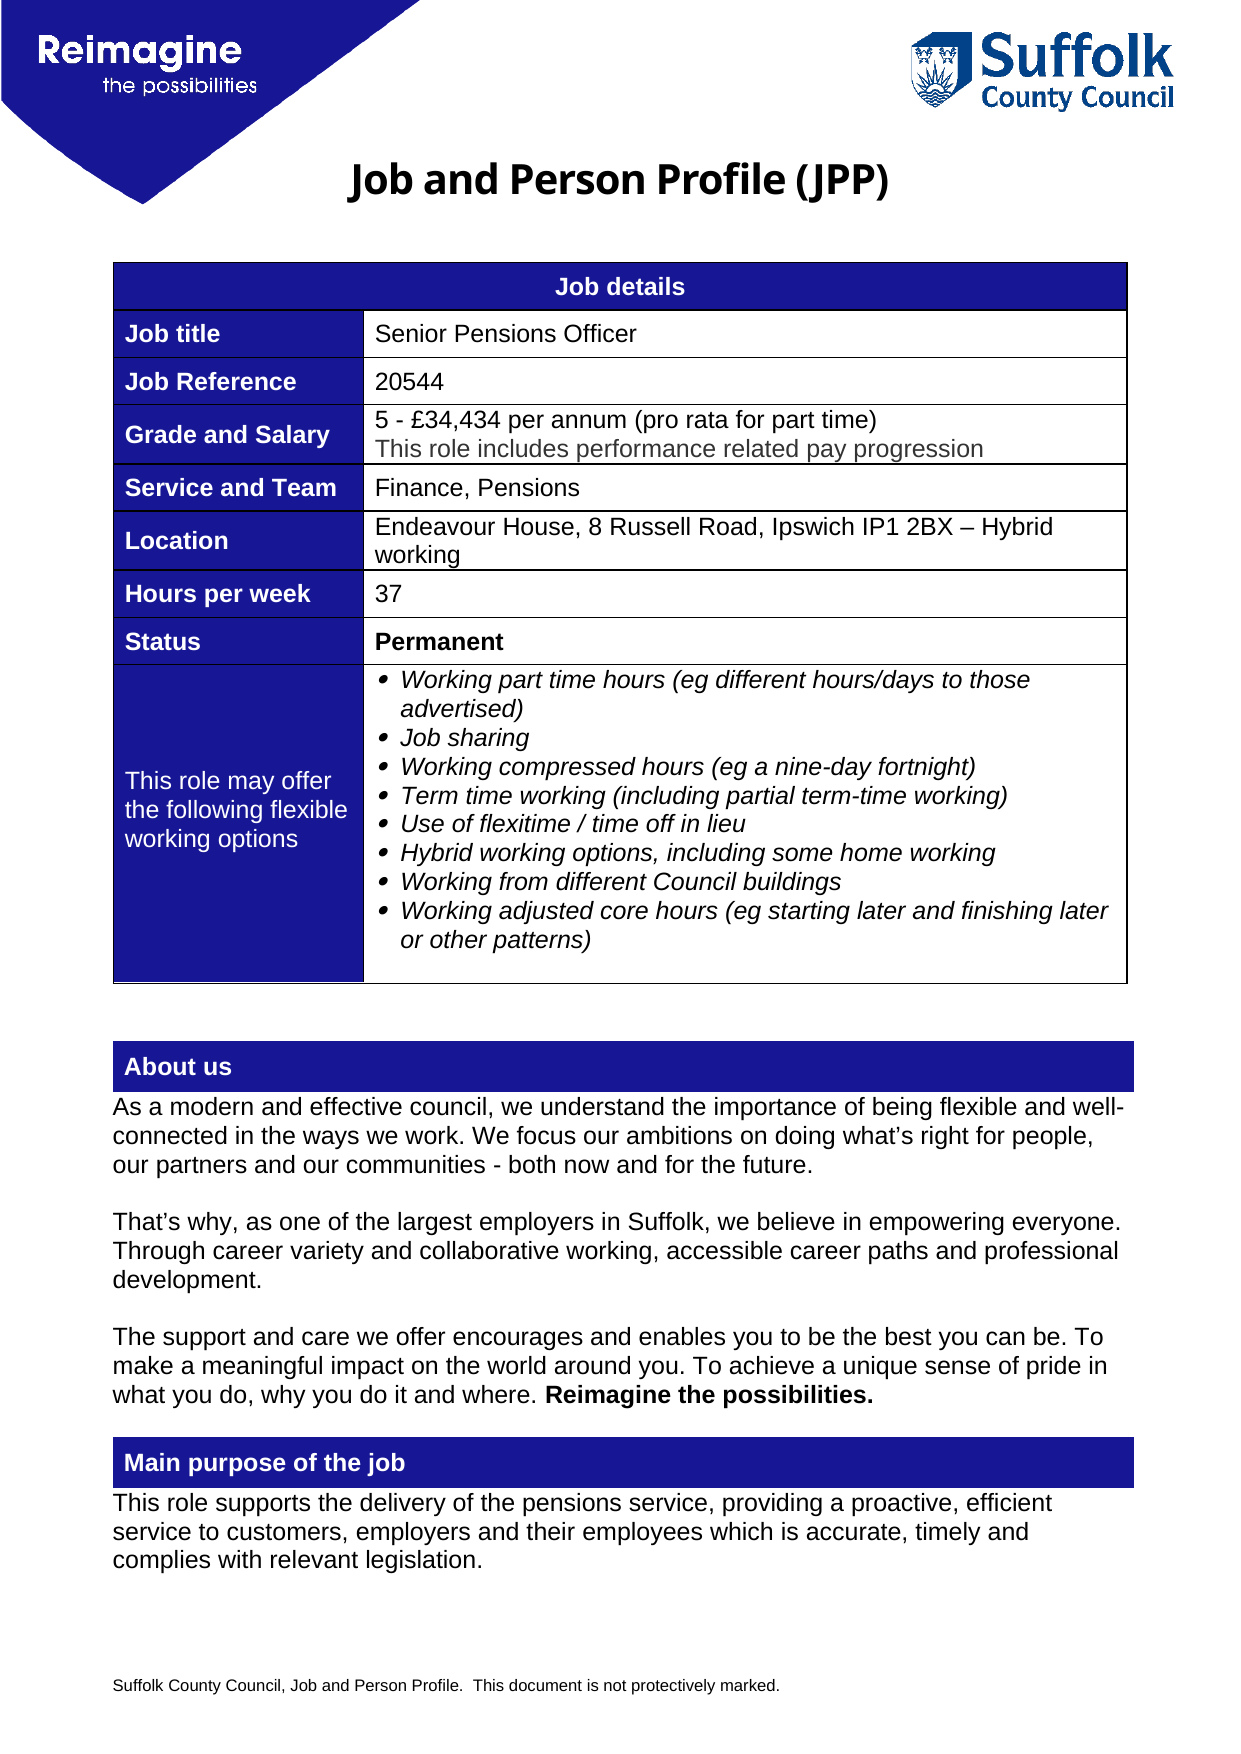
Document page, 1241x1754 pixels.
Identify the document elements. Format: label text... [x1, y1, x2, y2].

picture [911, 32, 1174, 112]
table_cell Service and Team [114, 465, 363, 510]
table_cell Location [114, 512, 363, 569]
table_cell Status [114, 618, 363, 664]
title Job and Person Profile (JPP) [112, 150, 1128, 207]
table_header Main purpose of the job [113, 1437, 1134, 1488]
text This role supports the delivery of the pensions service, providing a proactive, efficient service to customers, employers and their employees which is accurate, timely and complies with relevant legislation. [112, 1488, 1128, 1574]
table_cell Working part time hours (eg different hours/days to those advertised) Job sharing Working compressed hours (eg a nine-day fortnight) Term time working (including partial term-time working) Use of flexitime / time off in lieu Hybrid working options, including some home working Working from different Council buildings Working adjusted core hours (eg starting later and finishing later or other patterns) [364, 665, 1126, 982]
table_cell 5 - £34,434 per annum (pro rata for part time) This role includes performance related pay progression [364, 405, 1126, 463]
table_header Job details [114, 263, 1126, 309]
table_cell Finance, Pensions [364, 465, 1126, 510]
table_cell [364, 618, 1126, 664]
table_cell This role may offer the following flexible working options [114, 665, 363, 982]
table_cell Job title [114, 311, 363, 356]
text As a modern and effective council, we understand the importance of being flexible and well-connected in the ways we work. We focus our ambitions on doing what’s right for people, our partners and our communities - both now and for the future. [112, 1092, 1128, 1178]
picture [1, 0, 420, 206]
table_cell Job Reference [114, 358, 363, 404]
table_cell Hours per week [114, 571, 363, 616]
table_cell Endeavour House, 8 Russell Road, Ipswich IP1 2BX – Hybrid working [364, 512, 1126, 569]
table_cell Senior Pensions Officer [364, 311, 1126, 356]
text That’s why, as one of the largest employers in Suffolk, we believe in empowering everyone. Through career variety and collaborative working, accessible career paths and professional development. [112, 1207, 1128, 1293]
table_cell Grade and Salary [114, 405, 363, 463]
table_cell 37 [364, 571, 1126, 616]
text The support and care we offer encourages and enables you to be the best you can be. To make a meaningful impact on the world around you. To achieve a unique sense of pride in what you do, why you do it and where. Reimagine the possibilities. [112, 1322, 1128, 1408]
table_header About us [113, 1041, 1134, 1092]
table_cell 20544 [364, 358, 1126, 404]
